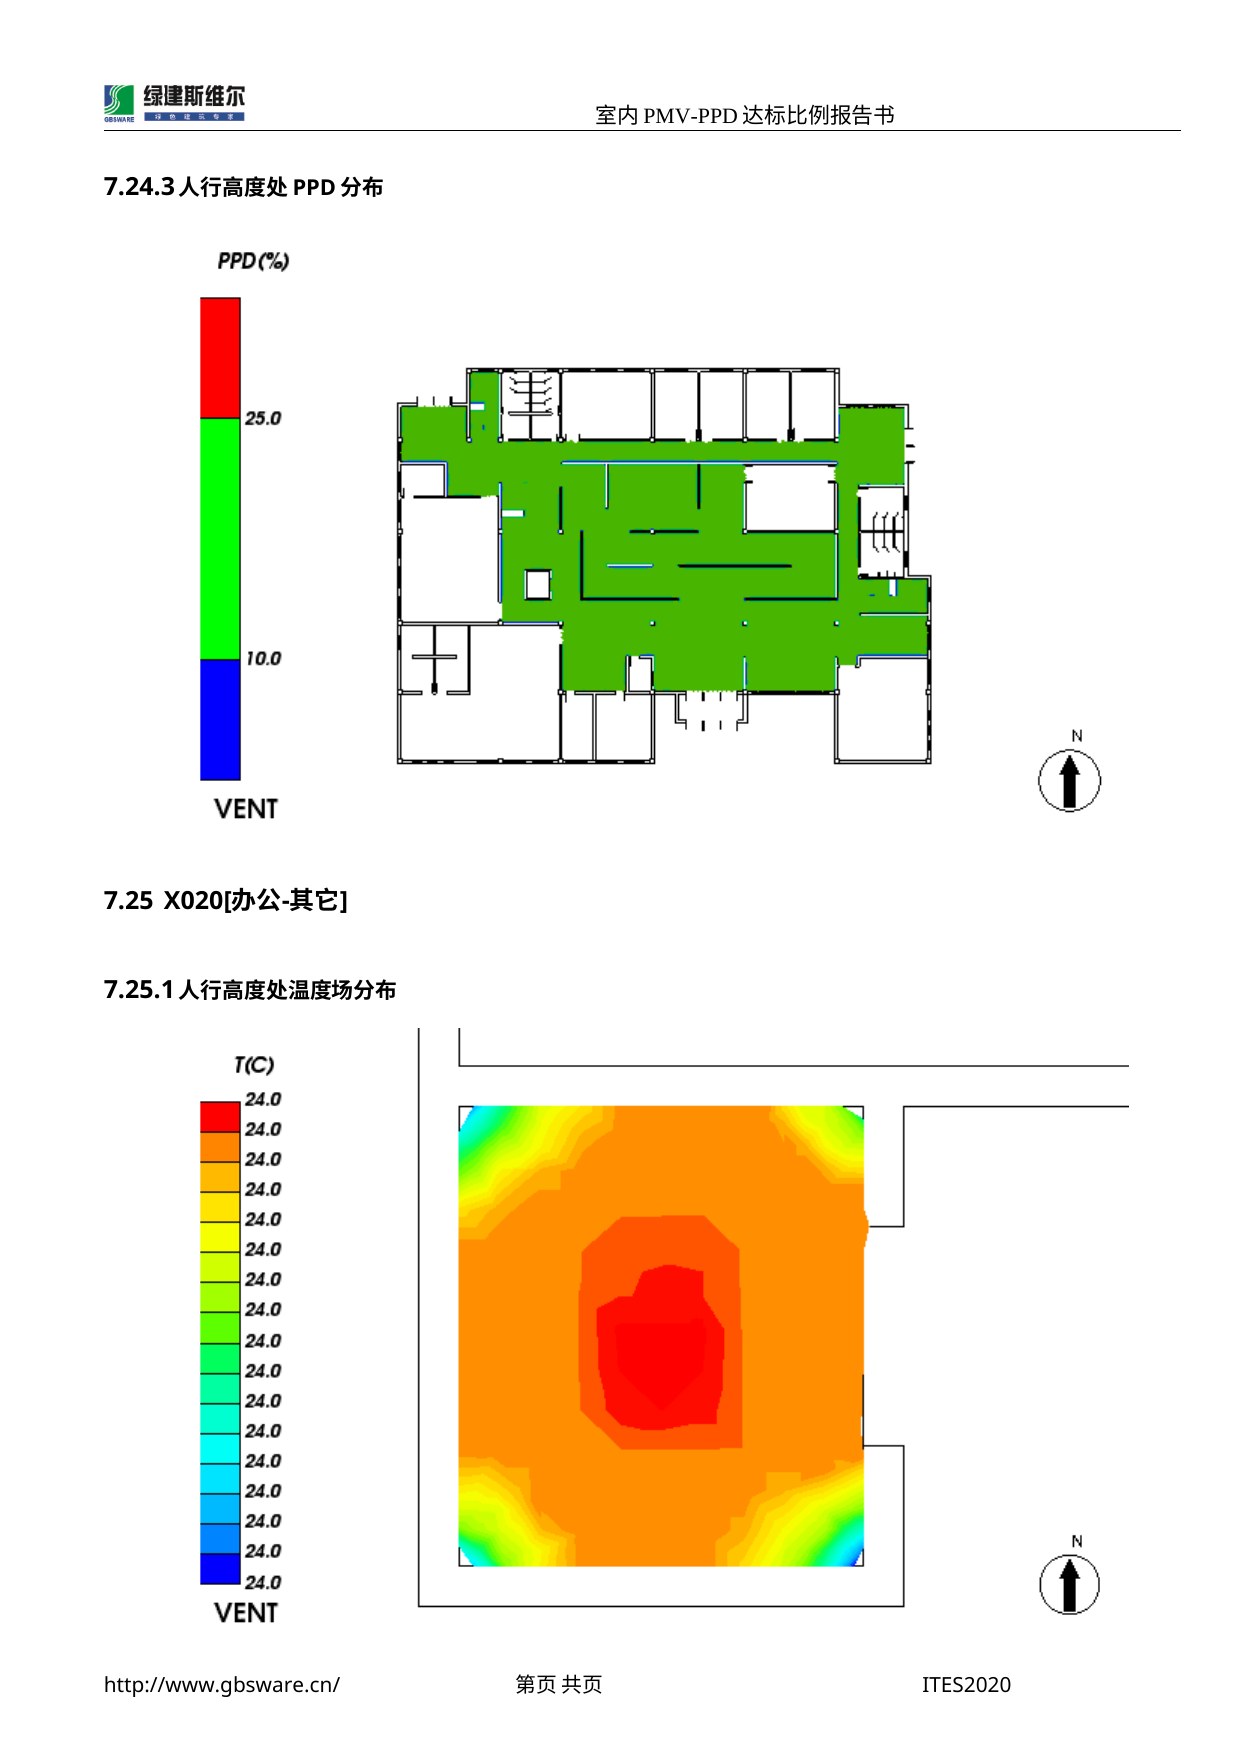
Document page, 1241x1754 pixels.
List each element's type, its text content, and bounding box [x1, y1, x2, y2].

subtitle X020[办公-其它] [103, 866, 1181, 931]
picture [103, 82, 246, 124]
subtitle 人行高度处温度场分布 [103, 956, 1181, 1021]
picture [199, 1028, 1129, 1645]
picture [199, 225, 1129, 841]
subtitle 人行高度处PPD分布 [103, 153, 1181, 218]
